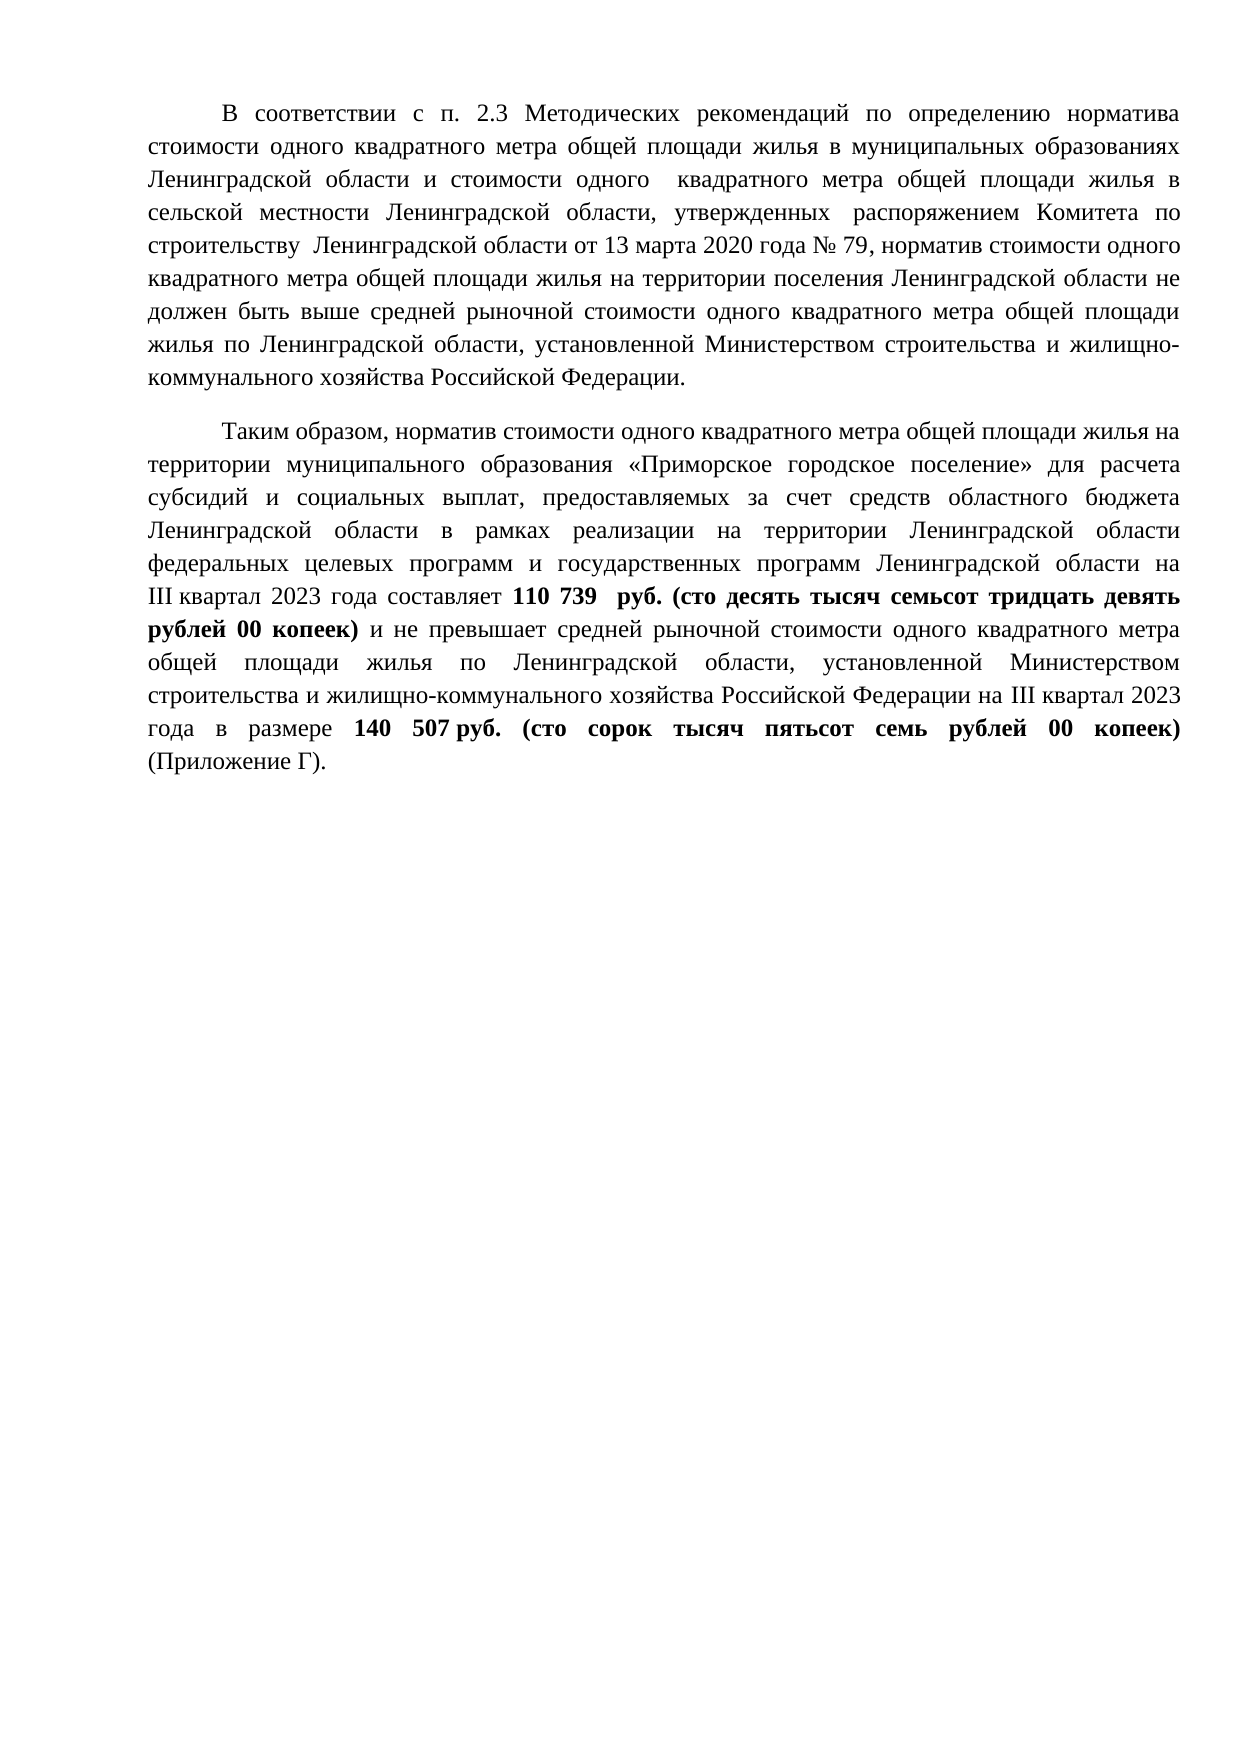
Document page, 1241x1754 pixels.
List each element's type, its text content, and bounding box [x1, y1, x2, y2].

text В соответствии с п. 2.3 Методических рекомендаций по определению норматива стоимости одного квадратного метра общей площади жилья в муниципальных образованиях Ленинградской области и стоимости одного квадратного метра общей площади жилья в сельской местности Ленинградской области, утвержденных распоряжением Комитета по строительству Ленинградской области от 13 марта 2020 года № 79, норматив стоимости одного квадратного метра общей площади жилья на территории поселения Ленинградской области не должен быть выше средней рыночной стоимости одного квадратного метра общей площади жилья по Ленинградской области, установленной Министерством строительства и жилищно-коммунального хозяйства Российской Федерации. [148, 98, 1181, 391]
text Таким образом, норматив стоимости одного квадратного метра общей площади жилья на территории муниципального образования «Приморское городское поселение» для расчета субсидий и социальных выплат, предоставляемых за счет средств областного бюджета Ленинградской области в рамках реализации на территории Ленинградской области федеральных целевых программ и государственных программ Ленинградской области на III квартал 2023 года составляет 110 739 руб. (сто десять тысяч семьсот тридцать девять рублей 00 копеек) и не превышает средней рыночной стоимости одного квадратного метра общей площади жилья по Ленинградской области, установленной Министерством строительства и жилищно-коммунального хозяйства Российской Федерации на III квартал 2023 года в размере 140 507 руб. (cто сорок тысяч пятьсот семь рублей 00 копеек) (Приложение Г). [148, 416, 1181, 775]
